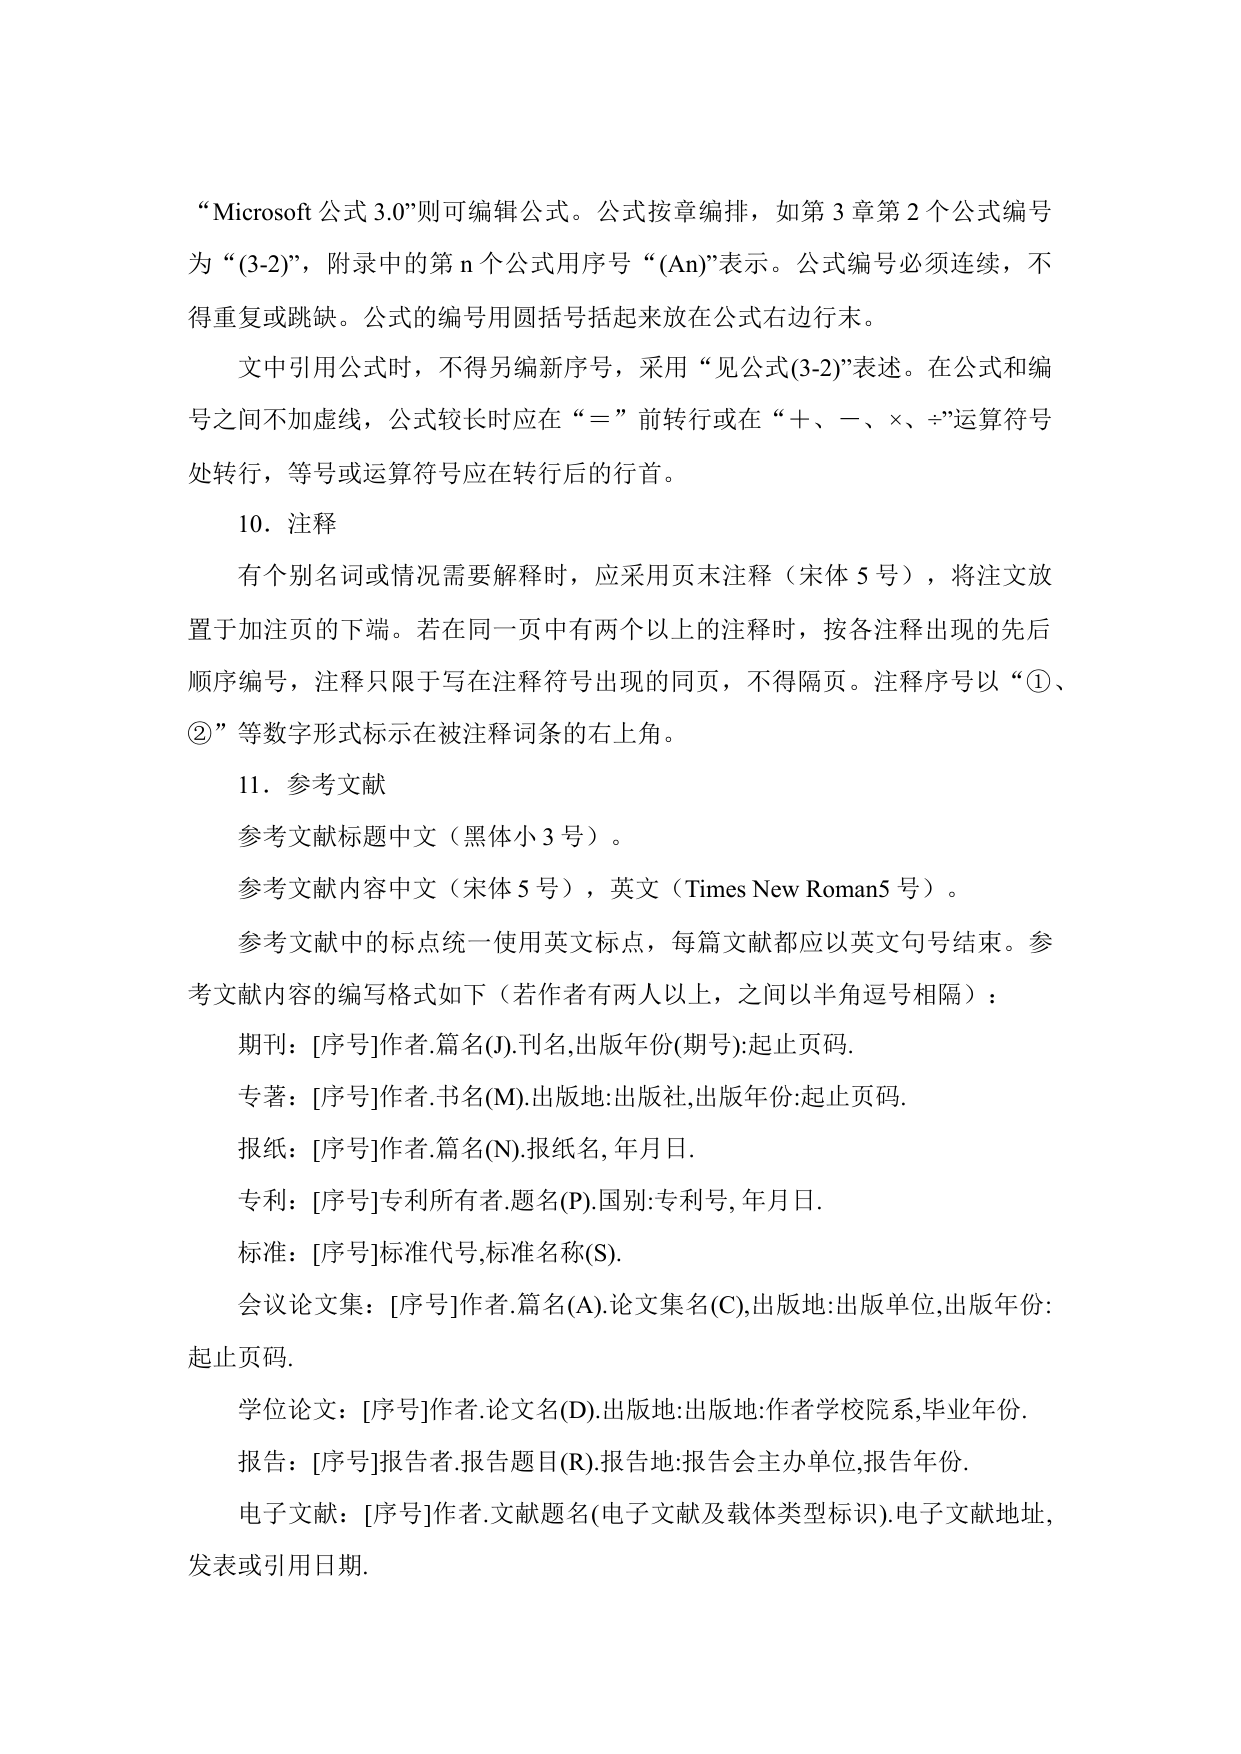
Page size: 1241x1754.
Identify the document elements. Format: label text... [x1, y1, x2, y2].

text 参考文献标题中文（黑体小3号）。 [187, 798, 1053, 851]
text 10．注释 [187, 486, 1053, 538]
text 有个别名词或情况需要解释时，应采用页末注释（宋体5号），将注文放置于加注页的下端。若在同一页中有两个以上的注释时，按各注释出现的先后顺序编号，注释只限于写在注释符号出现的同页，不得隔页。注释序号以“①、②”等数字形式标示在被注释词条的右上角。 [187, 538, 1053, 746]
text 文中引用公式时，不得另编新序号，采用“见公式(3-2)”表述。在公式和编号之间不加虚线，公式较长时应在“＝”前转行或在“＋、－、×、÷”运算符号处转行，等号或运算符号应在转行后的行首。 [187, 330, 1053, 486]
text 参考文献内容中文（宋体5号），英文（Times New Roman5号）。 [187, 851, 1053, 903]
text 期刊：[序号]作者.篇名(J).刊名,出版年份(期号):起止页码. [187, 1007, 1053, 1059]
text 报纸：[序号]作者.篇名(N).报纸名, 年月日. [187, 1111, 1053, 1163]
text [187, 173, 1053, 330]
text 电子文献：[序号]作者.文献题名(电子文献及载体类型标识).电子文献地址,发表或引用日期. [187, 1476, 1053, 1580]
text 报告：[序号]报告者.报告题目(R).报告地:报告会主办单位,报告年份. [187, 1423, 1053, 1476]
text 标准：[序号]标准代号,标准名称(S). [187, 1215, 1053, 1267]
text 参考文献中的标点统一使用英文标点，每篇文献都应以英文句号结束。参考文献内容的编写格式如下（若作者有两人以上，之间以半角逗号相隔）： [187, 903, 1053, 1007]
text 专著：[序号]作者.书名(M).出版地:出版社,出版年份:起止页码. [187, 1059, 1053, 1111]
text 专利：[序号]专利所有者.题名(P).国别:专利号, 年月日. [187, 1163, 1053, 1215]
text 学位论文：[序号]作者.论文名(D).出版地:出版地:作者学校院系,毕业年份. [187, 1371, 1053, 1423]
text 会议论文集：[序号]作者.篇名(A).论文集名(C),出版地:出版单位,出版年份:起止页码. [187, 1267, 1053, 1371]
text 11．参考文献 [187, 746, 1053, 798]
